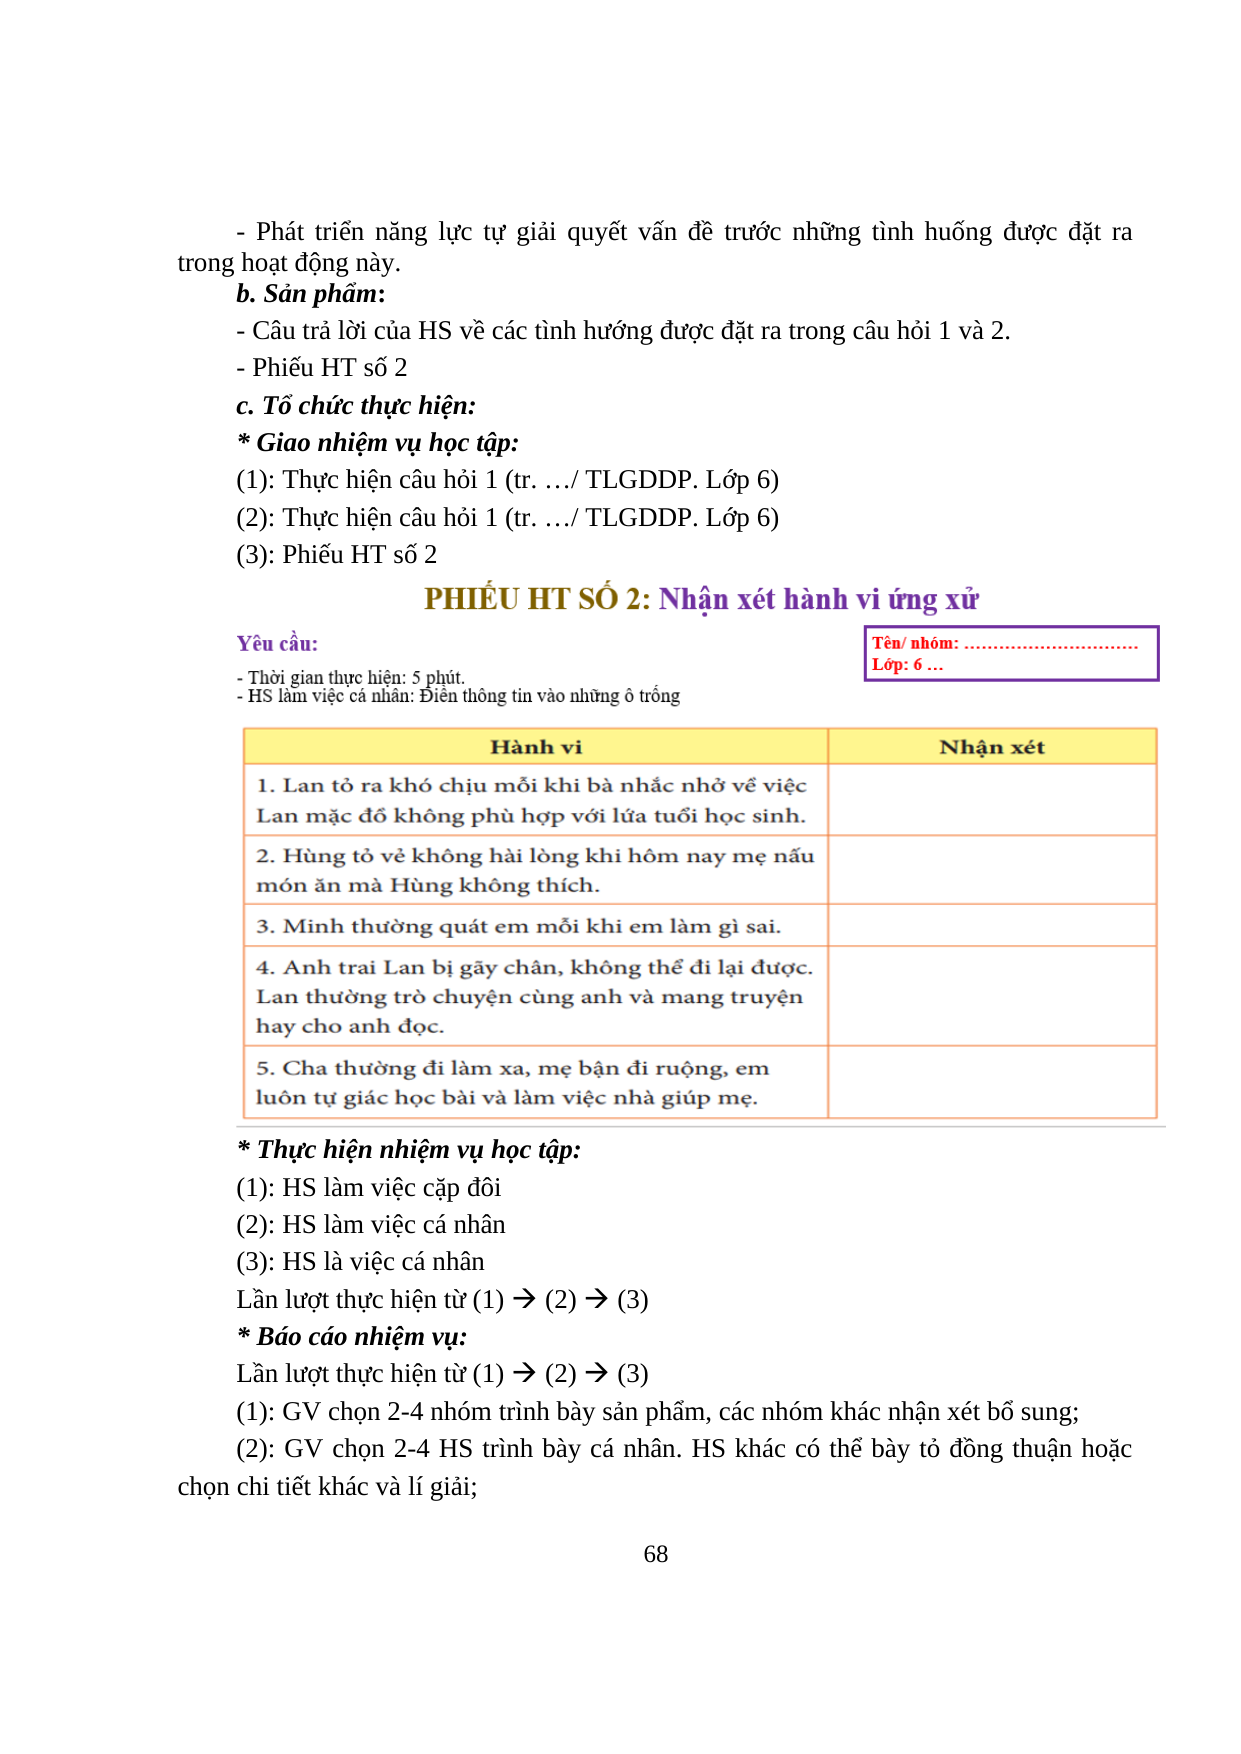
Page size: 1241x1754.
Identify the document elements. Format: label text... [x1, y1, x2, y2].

text Lần lượt thực hiện từ (1) (2) (3) [177, 1283, 1134, 1314]
text - Phát triển năng lực tự giải quyết vấn đề trước những tình huống được đặt ra trong hoạt động này. [177, 214, 1134, 277]
text (1): Thực hiện câu hỏi 1 (tr. …/ TLGDDP. Lớp 6) [177, 463, 1134, 494]
text - Phiếu HT số 2 [177, 351, 1134, 383]
picture [236, 575, 1166, 1128]
text (1): GV chọn 2-4 nhóm trình bày sản phẩm, các nhóm khác nhận xét bổ sung; [177, 1395, 1134, 1426]
text (1): HS làm việc cặp đôi [177, 1171, 1134, 1202]
text * Giao nhiệm vụ học tập: [177, 426, 1134, 457]
text b. Sản phẩm: [177, 277, 1134, 308]
text (2): Thực hiện câu hỏi 1 (tr. …/ TLGDDP. Lớp 6) [177, 501, 1134, 532]
text (3): HS là việc cá nhân [177, 1245, 1134, 1277]
text Lần lượt thực hiện từ (1) (2) (3) [177, 1357, 1134, 1389]
text (2): HS làm việc cá nhân [177, 1208, 1134, 1239]
text (2): GV chọn 2-4 HS trình bày cá nhân. HS khác có thể bày tỏ đồng thuận hoặc chọn chi tiết khác và lí giải; [177, 1432, 1134, 1501]
text * Báo cáo nhiệm vụ: [177, 1320, 1134, 1351]
text c. Tổ chức thực hiện: [177, 389, 1134, 420]
text - Câu trả lời của HS về các tình hướng được đặt ra trong câu hỏi 1 và 2. [177, 314, 1134, 345]
text (3): Phiếu HT số 2 [177, 538, 1134, 569]
text * Thực hiện nhiệm vụ học tập: [177, 1133, 1134, 1165]
